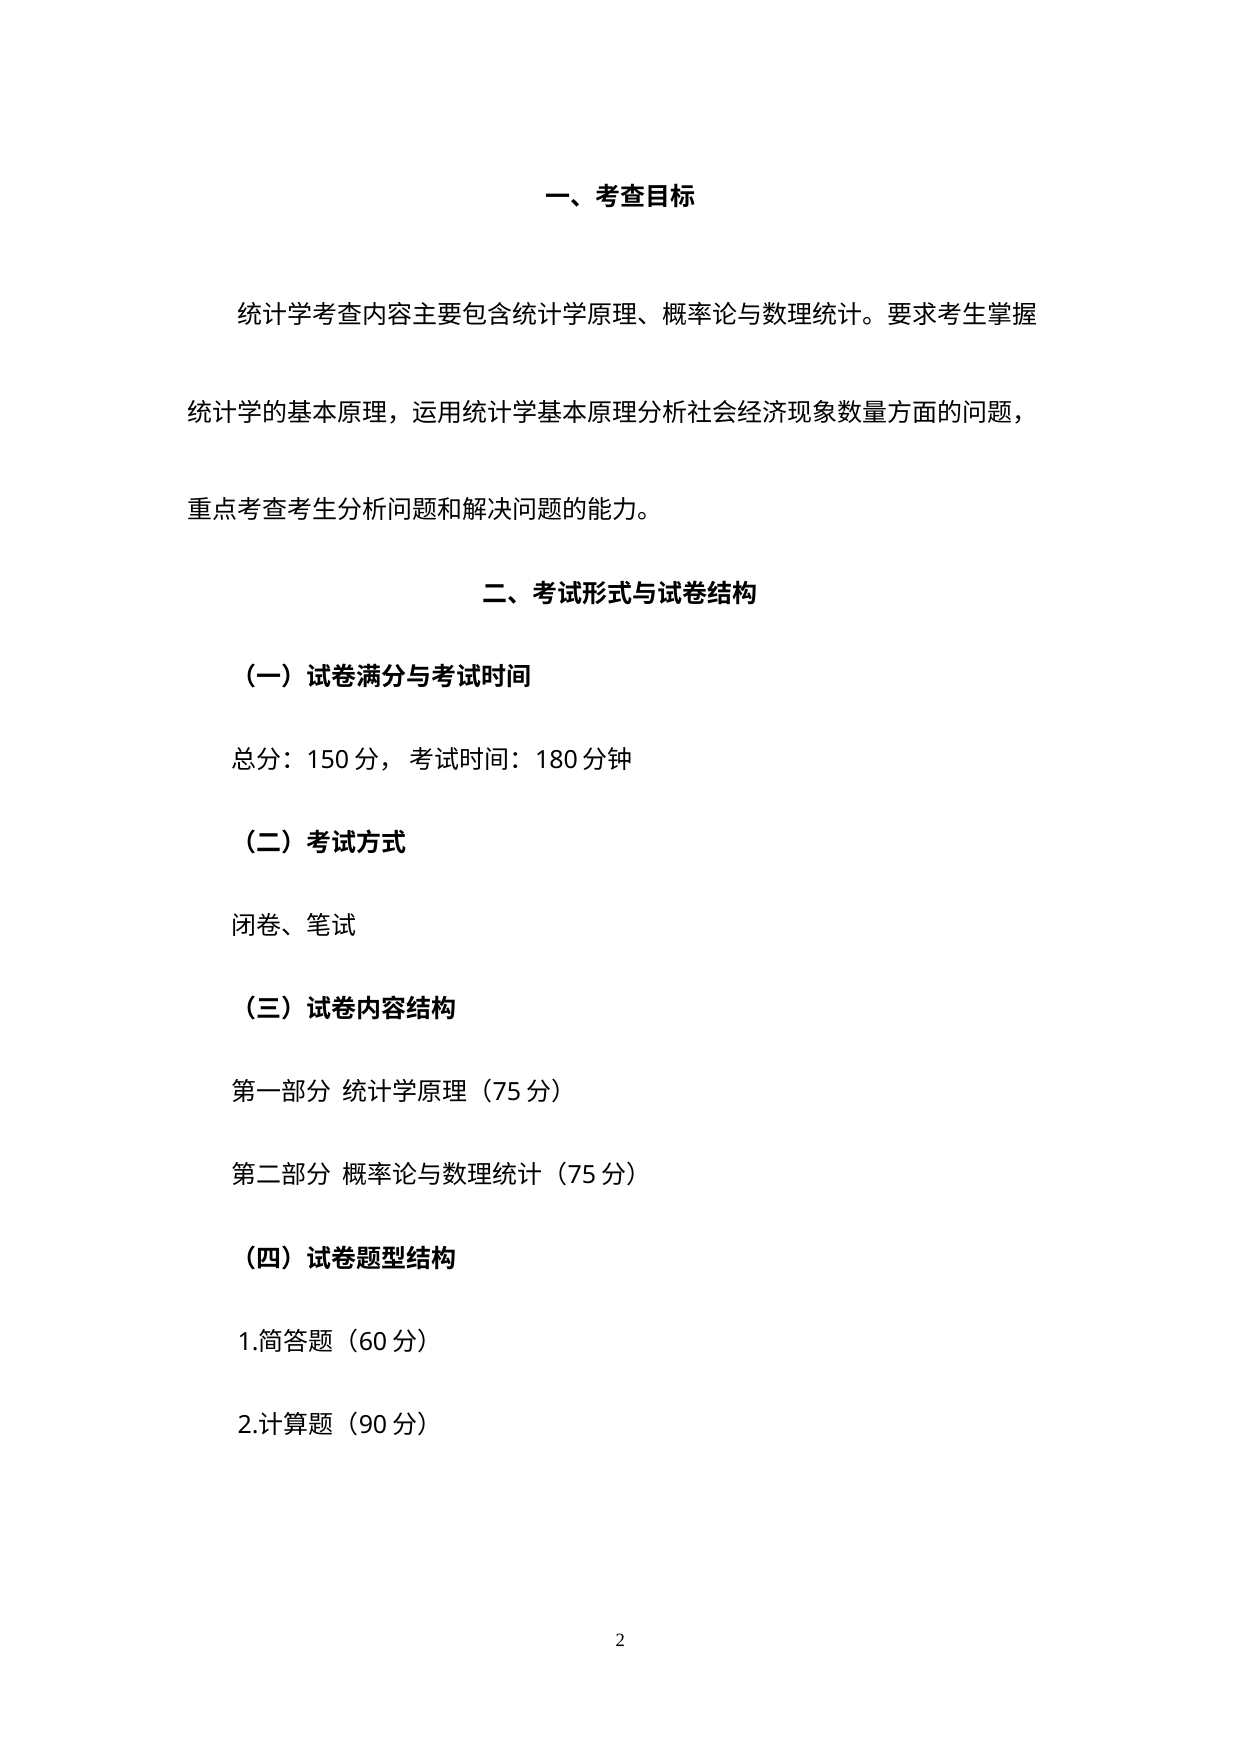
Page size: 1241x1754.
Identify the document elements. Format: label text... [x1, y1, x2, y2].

text 第一部分 统计学原理（75分） [231, 1057, 1053, 1122]
subtitle 二、考试形式与试卷结构 [187, 559, 1053, 624]
text 总分：150分， 考试时间：180分钟 [187, 725, 1053, 790]
text （三）试卷内容结构 [187, 974, 1053, 1039]
text 闭卷、笔试 [187, 891, 1053, 956]
text 第二部分 概率论与数理统计（75分） [231, 1141, 1053, 1206]
text （四）试卷题型结构 [187, 1224, 1053, 1289]
text （一）试卷满分与考试时间 [187, 642, 1053, 707]
text 2.计算题（90分） [187, 1390, 1053, 1455]
subtitle 一、考查目标 [187, 162, 1053, 227]
text （二）考试方式 [187, 808, 1053, 873]
text 统计学考查内容主要包含统计学原理、概率论与数理统计。要求考生掌握统计学的基本原理，运用统计学基本原理分析社会经济现象数量方面的问题，重点考查考生分析问题和解决问题的能力。 [187, 281, 1053, 541]
text 1.简答题（60分） [187, 1307, 1053, 1372]
